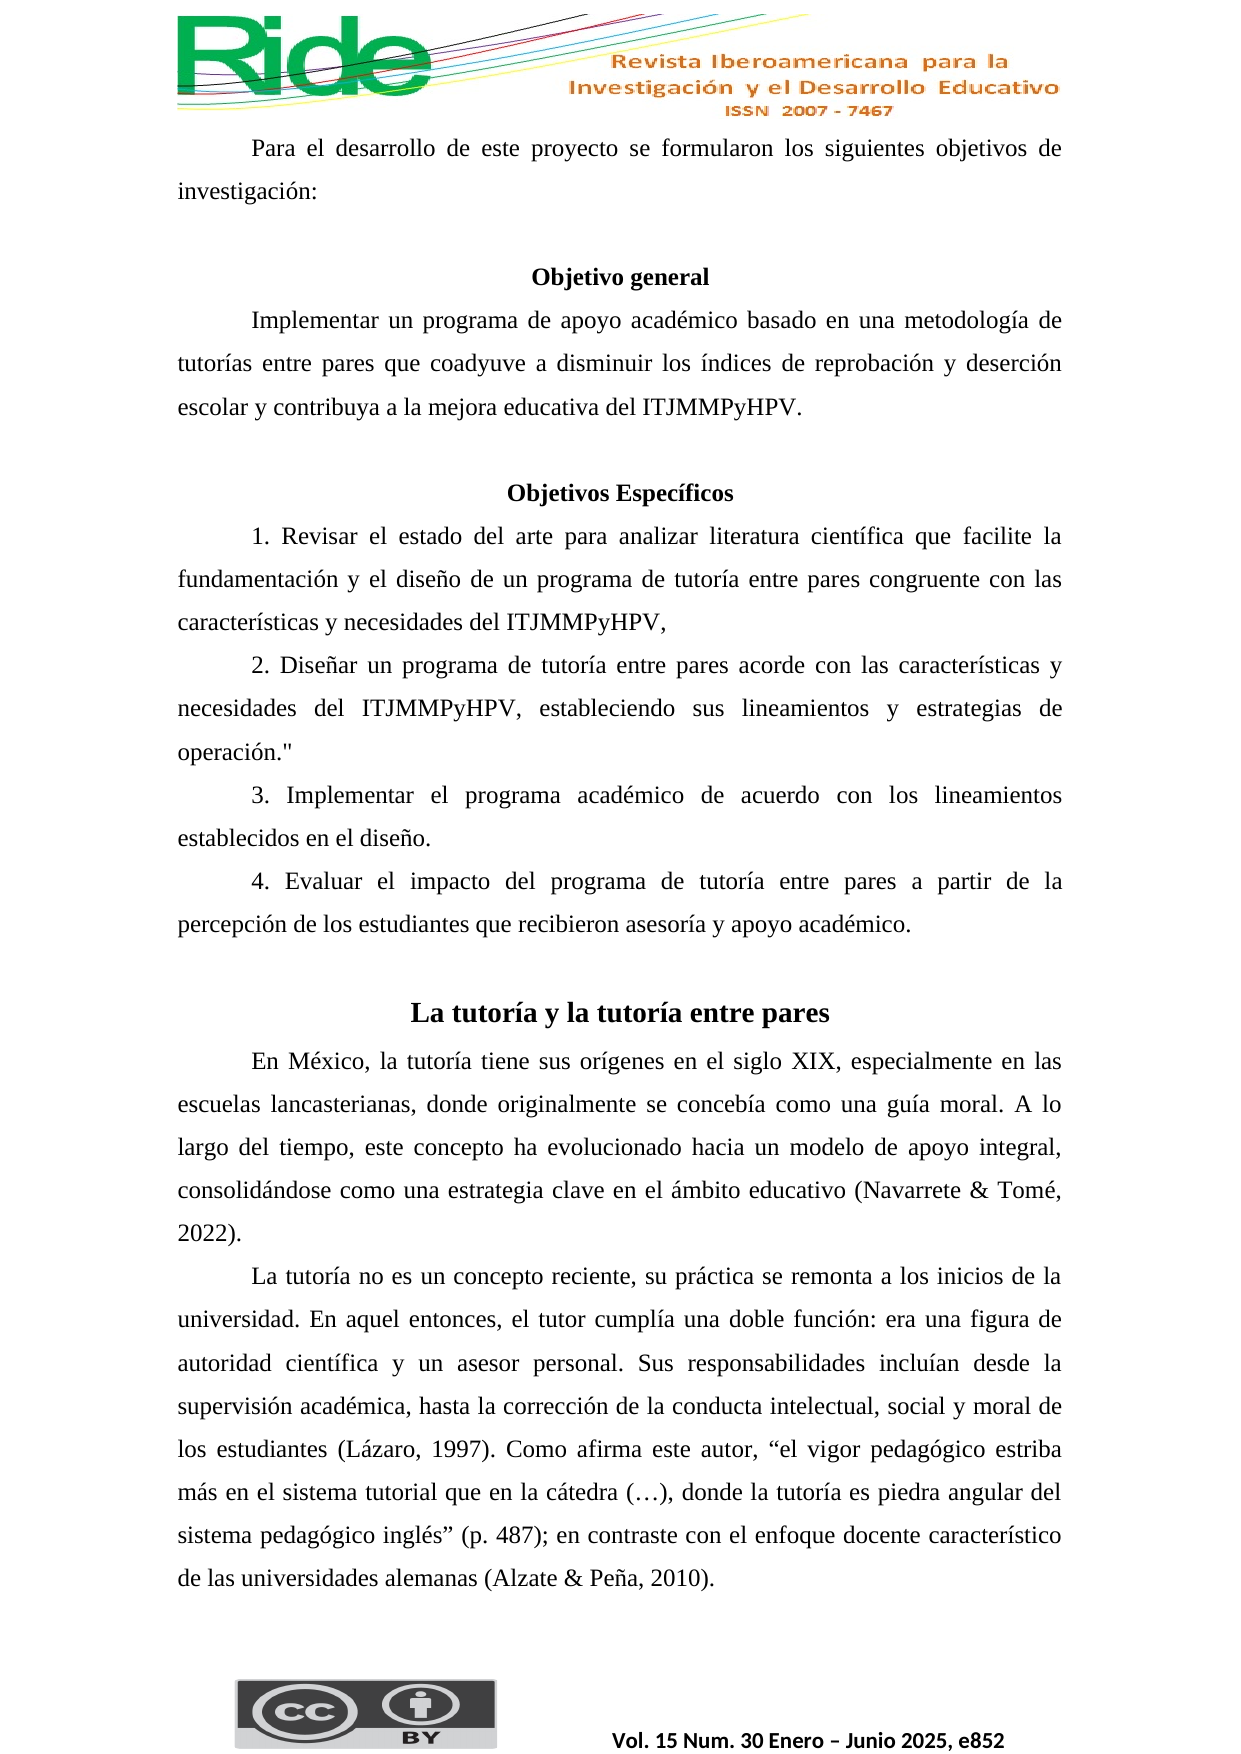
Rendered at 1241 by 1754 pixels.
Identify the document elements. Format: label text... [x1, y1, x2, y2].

text 2. Diseñar un programa de tutoría entre pares acorde con las características y necesidades del ITJMMPyHPV, estableciendo sus lineamientos y estrategias de operación." [177, 650, 1063, 765]
text En México, la tutoría tiene sus orígenes en el siglo XIX, especialmente en las escuelas lancasterianas, donde originalmente se concebía como una guía moral. A lo largo del tiempo, este concepto ha evolucionado hacia un modelo de apoyo integral, consolidándose como una estrategia clave en el ámbito educativo (Navarrete & Tomé, 2022). [177, 1046, 1063, 1247]
picture [234, 1679, 498, 1749]
text Implementar un programa de apoyo académico basado en una metodología de tutorías entre pares que coadyuve a disminuir los índices de reprobación y deserción escolar y contribuya a la mejora educativa del ITJMMPyHPV. [177, 305, 1063, 420]
picture [177, 14, 1063, 119]
text 1. Revisar el estado del arte para analizar literatura científica que facilite la fundamentación y el diseño de un programa de tutoría entre pares congruente con las características y necesidades del ITJMMPyHPV, [177, 521, 1063, 636]
text La tutoría no es un concepto reciente, su práctica se remonta a los inicios de la universidad. En aquel entonces, el tutor cumplía una doble función: era una figura de autoridad científica y un asesor personal. Sus responsabilidades incluían desde la supervisión académica, hasta la corrección de la conducta intelectual, social y moral de los estudiantes (Lázaro, 1997). Como afirma este autor, “el vigor pedagógico estriba más en el sistema tutorial que en la cátedra (…), donde la tutoría es piedra angular del sistema pedagógico inglés” (p. 487); en contraste con el enfoque docente característico de las universidades alemanas (Alzate & Peña, 2010). [177, 1261, 1063, 1592]
text Objetivos Específicos [177, 478, 1063, 507]
text 4. Evaluar el impacto del programa de tutoría entre pares a partir de la percepción de los estudiantes que recibieron asesoría y apoyo académico. [177, 866, 1063, 938]
text Para el desarrollo de este proyecto se formularon los siguientes objetivos de investigación: [177, 133, 1063, 205]
text Objetivo general [177, 262, 1063, 291]
text La tutoría y la tutoría entre pares [177, 995, 1063, 1029]
text 3. Implementar el programa académico de acuerdo con los lineamientos establecidos en el diseño. [177, 780, 1063, 852]
